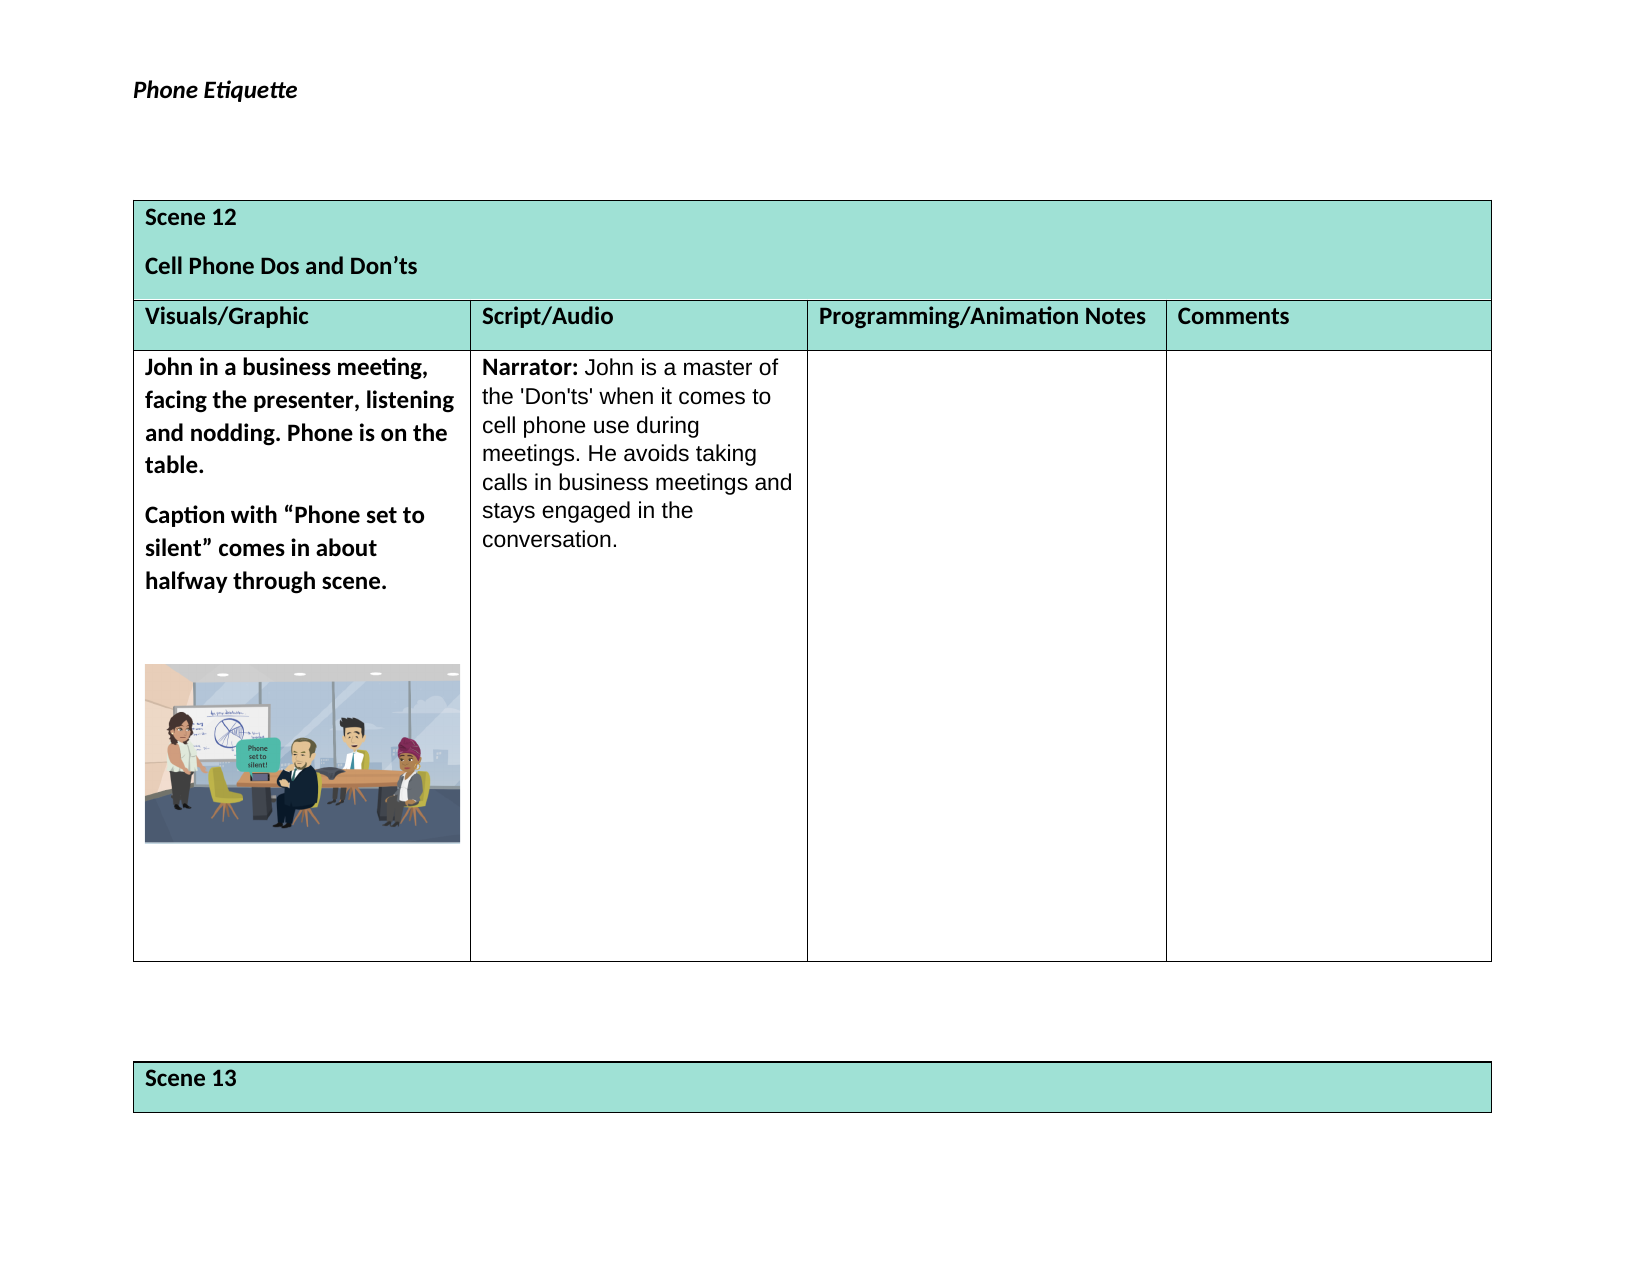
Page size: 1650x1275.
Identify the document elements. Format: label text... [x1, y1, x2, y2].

table_cell Narrator: John is a master of the 'Don'ts' when it comes to cell phone use during meetings. He avoids taking calls in business meetings and stays engaged in the conversation. [471, 351, 807, 961]
table_cell [1167, 351, 1491, 961]
table_cell Programming/Animation Notes [808, 301, 1166, 350]
table_cell Visuals/Graphic [134, 301, 470, 350]
table_cell [808, 351, 1166, 961]
table_cell Comments [1167, 301, 1491, 350]
table_header Scene 12 Cell Phone Dos and Don’ts [134, 201, 1491, 299]
table_cell John in a business meeting, facing the presenter, listening and nodding. Phone is on the table. Caption with “Phone set to silent” comes in about halfway through scene. [134, 351, 470, 961]
picture [144, 664, 461, 844]
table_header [134, 1063, 1491, 1112]
table_cell Script/Audio [471, 301, 807, 350]
